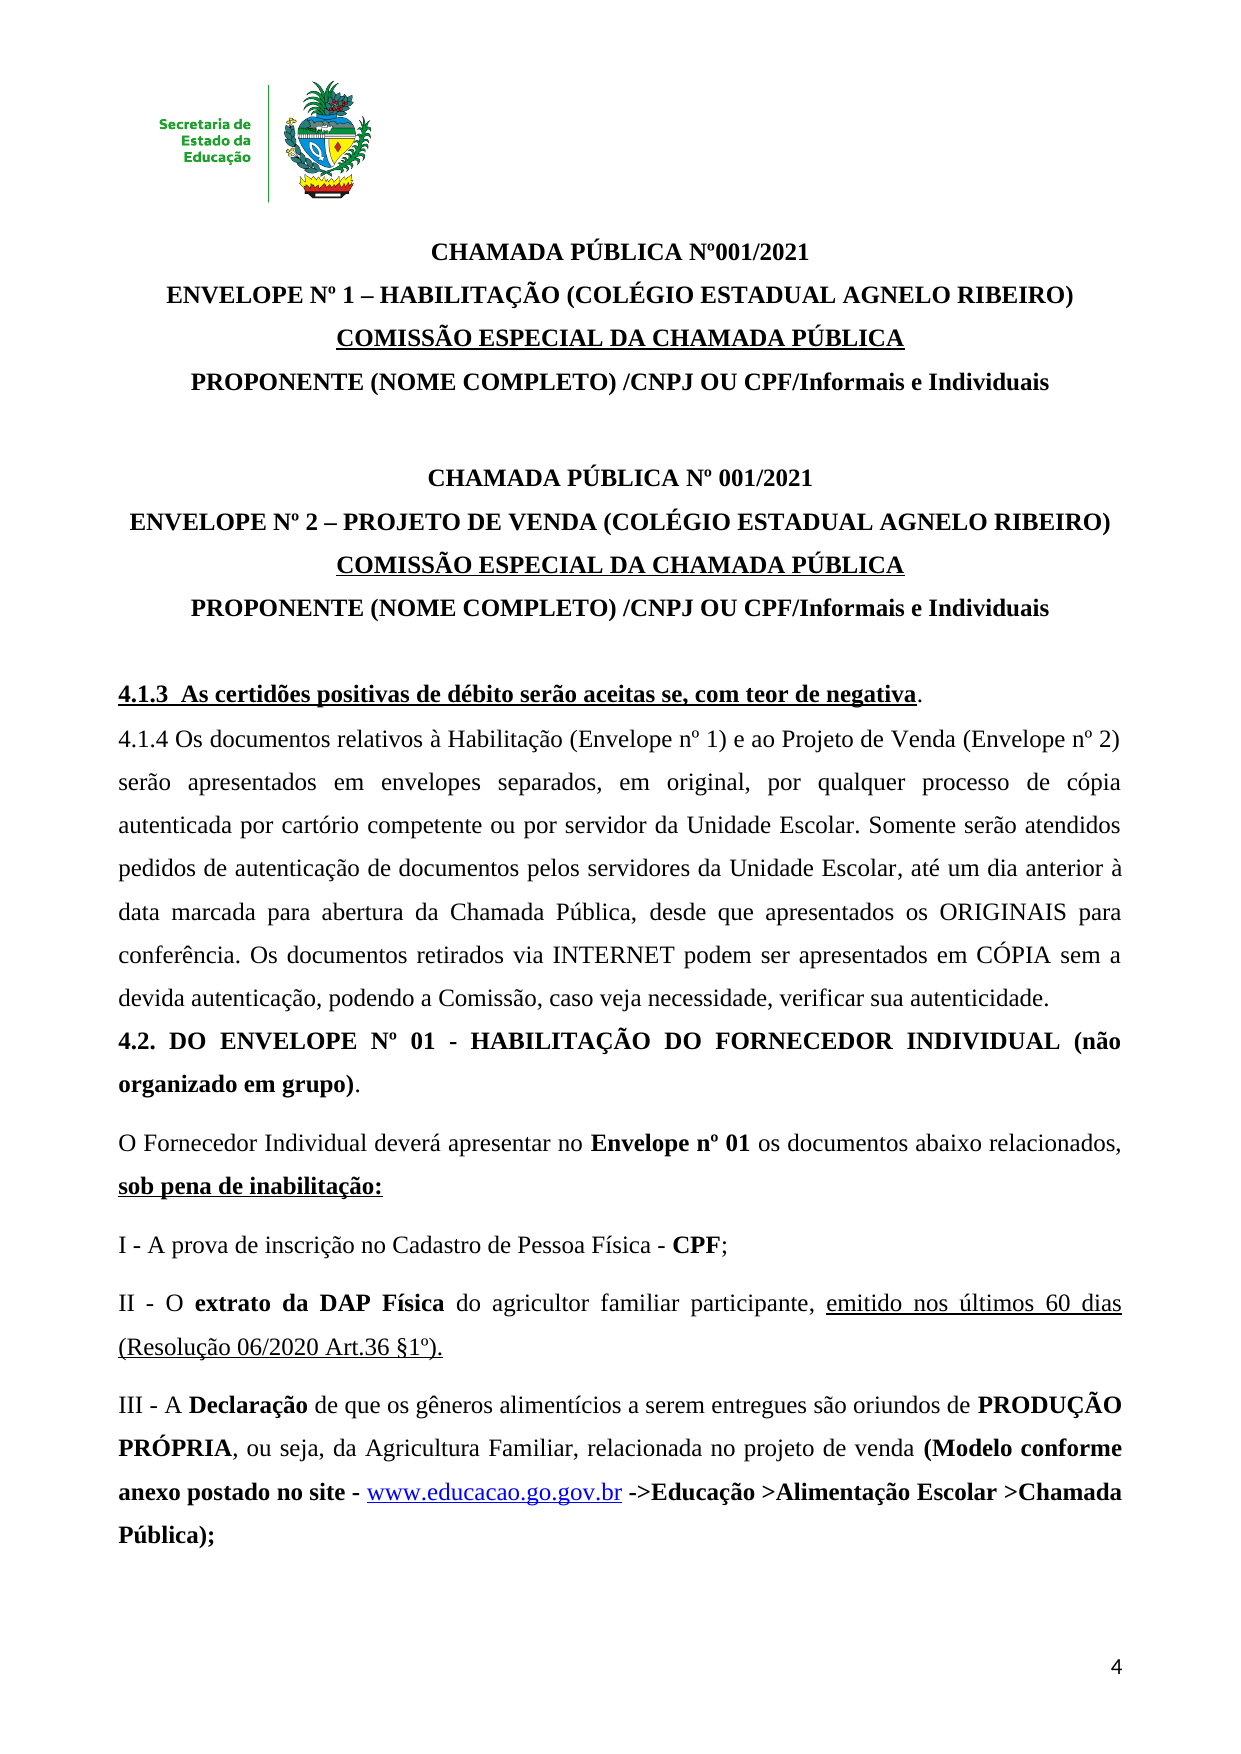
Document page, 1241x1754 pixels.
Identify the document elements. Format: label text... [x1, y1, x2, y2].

text O Fornecedor Individual deverá apresentar no Envelope nº 01 os documentos abaixo relacionados, sob pena de inabilitação: [118, 1128, 1122, 1200]
text 4.2. DO ENVELOPE Nº 01 - HABILITAÇÃO DO FORNECEDOR INDIVIDUAL (não organizado em grupo). [118, 1026, 1122, 1098]
text ENVELOPE Nº 1 – HABILITAÇÃO (COLÉGIO ESTADUAL AGNELO RIBEIRO) [118, 280, 1122, 309]
text II - O extrato da DAP Física do agricultor familiar participante, emitido nos últimos 60 dias (Resolução 06/2020 Art.36 §1º). [118, 1288, 1122, 1360]
text PROPONENTE (NOME COMPLETO) /CNPJ OU CPF/Informais e Individuais [118, 367, 1122, 395]
text 4.1.3 As certidões positivas de débito serão aceitas se, com teor de negativa. [118, 679, 1122, 708]
text CHAMADA PÚBLICA Nº 001/2021 [118, 463, 1122, 492]
text ENVELOPE Nº 2 – PROJETO DE VENDA (COLÉGIO ESTADUAL AGNELO RIBEIRO) [118, 507, 1122, 535]
text COMISSÃO ESPECIAL DA CHAMADA PÚBLICA [118, 550, 1122, 578]
text COMISSÃO ESPECIAL DA CHAMADA PÚBLICA [118, 323, 1122, 352]
text III - A Declaração de que os gêneros alimentícios a serem entregues são oriundos de PRODUÇÃO PRÓPRIA, ou seja, da Agricultura Familiar, relacionada no projeto de venda (Modelo conforme anexo postado no site - www.educacao.go.gov.br ->Educação >Alimentação Escolar >Chamada Pública); [118, 1390, 1122, 1548]
picture [118, 73, 412, 210]
text 4.1.4 Os documentos relativos à Habilitação (Envelope nº 1) e ao Projeto de Venda (Envelope nº 2) serão apresentados em envelopes separados, em original, por qualquer processo de cópia autenticada por cartório competente ou por servidor da Unidade Escolar. Somente serão atendidos pedidos de autenticação de documentos pelos servidores da Unidade Escolar, até um dia anterior à data marcada para abertura da Chamada Pública, desde que apresentados os ORIGINAIS para conferência. Os documentos retirados via INTERNET podem ser apresentados em CÓPIA sem a devida autenticação, podendo a Comissão, caso veja necessidade, verificar sua autenticidade. [118, 724, 1122, 1012]
text I - A prova de inscrição no Cadastro de Pessoa Física - CPF; [118, 1230, 1122, 1258]
text PROPONENTE (NOME COMPLETO) /CNPJ OU CPF/Informais e Individuais [118, 593, 1122, 622]
text CHAMADA PÚBLICA Nº001/2021 [118, 237, 1122, 266]
